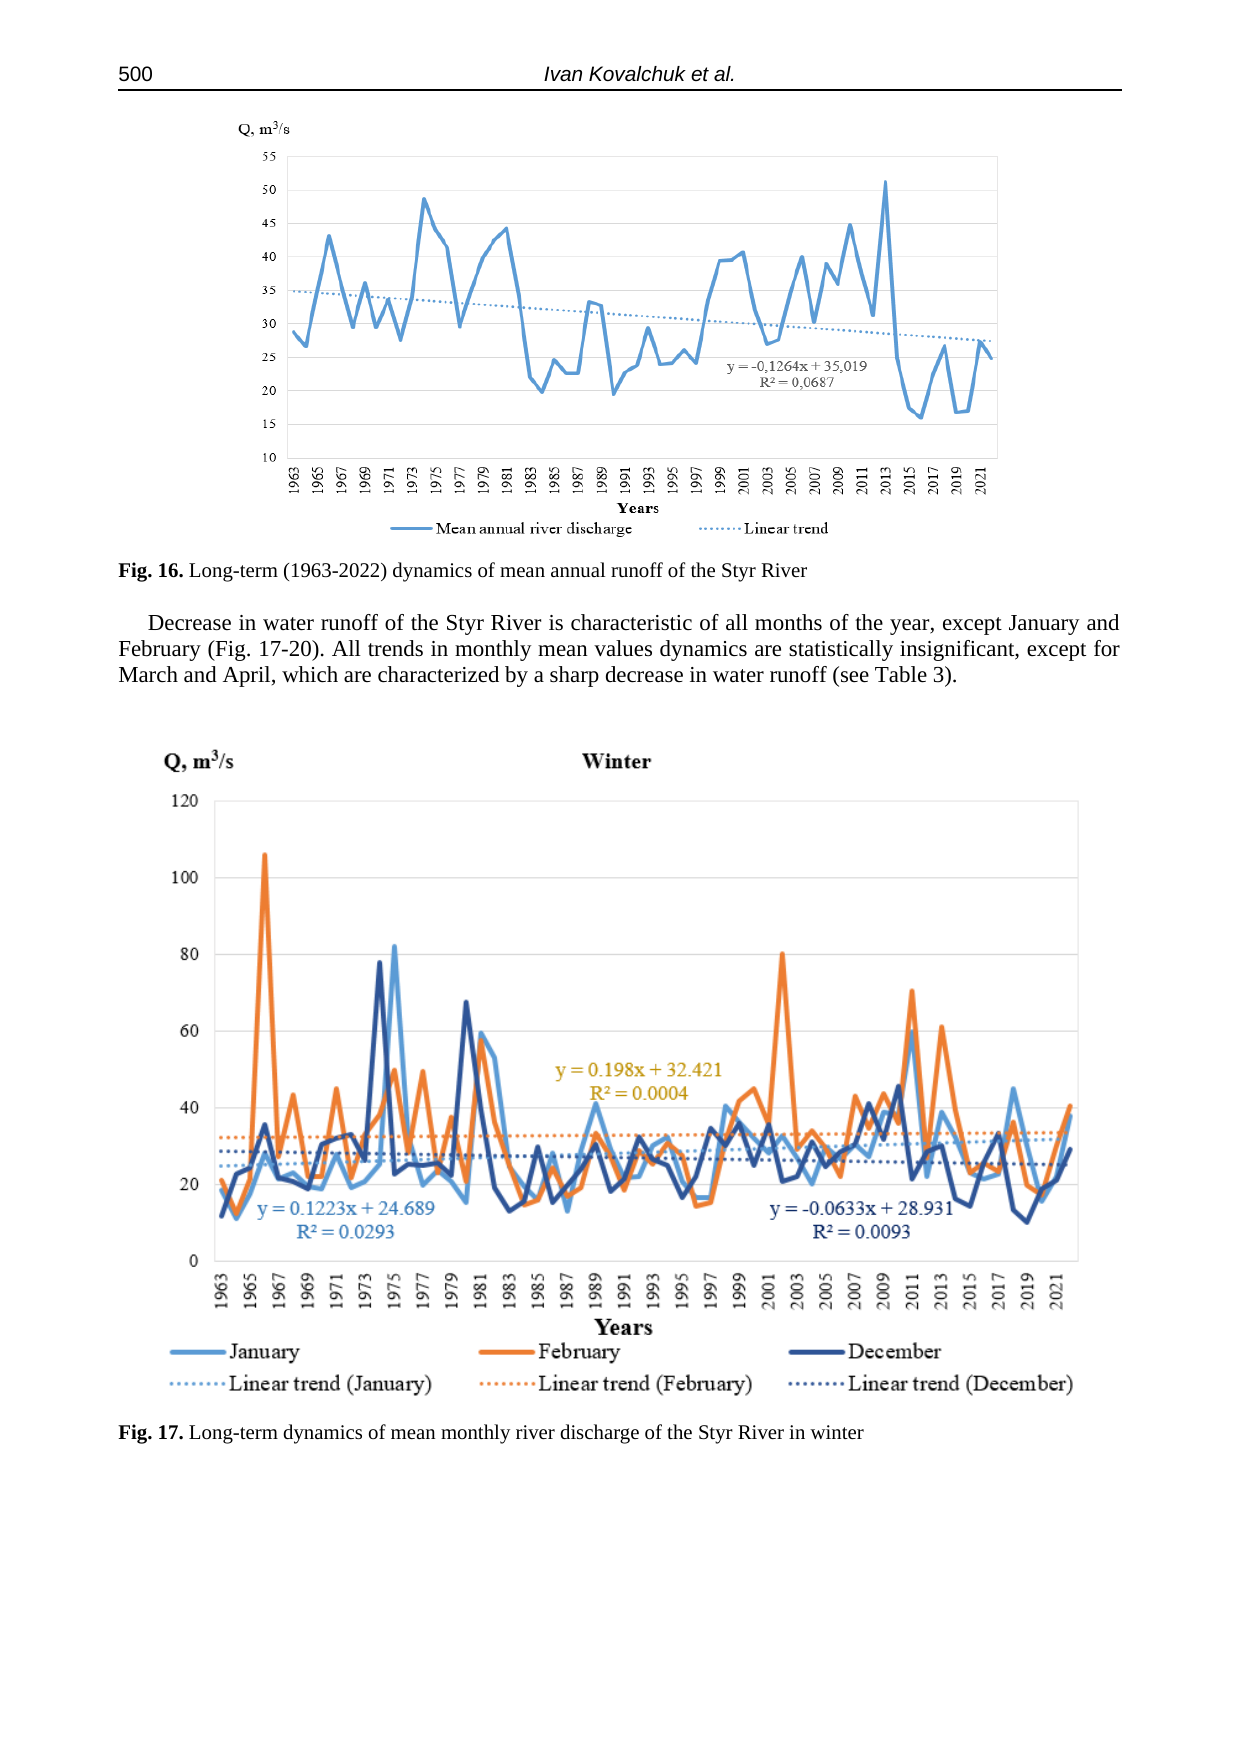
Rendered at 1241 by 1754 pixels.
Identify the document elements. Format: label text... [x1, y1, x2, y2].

text Fig. 17. Long-term dynamics of mean monthly river discharge of the Styr River in winter [118, 1420, 1122, 1444]
text Fig. 16. Long-term (1963-2022) dynamics of mean annual runoff of the Styr River [118, 558, 1122, 582]
picture [234, 118, 1006, 546]
picture [150, 735, 1090, 1408]
text Decrease in water runoff of the Styr River is characteristic of all months of the year, except January and February (Fig. 17-20). All trends in monthly mean values dynamics are statistically insignificant, except for March and April, which are characterized by a sharp decrease in water runoff (see Table 3). [118, 608, 1122, 688]
